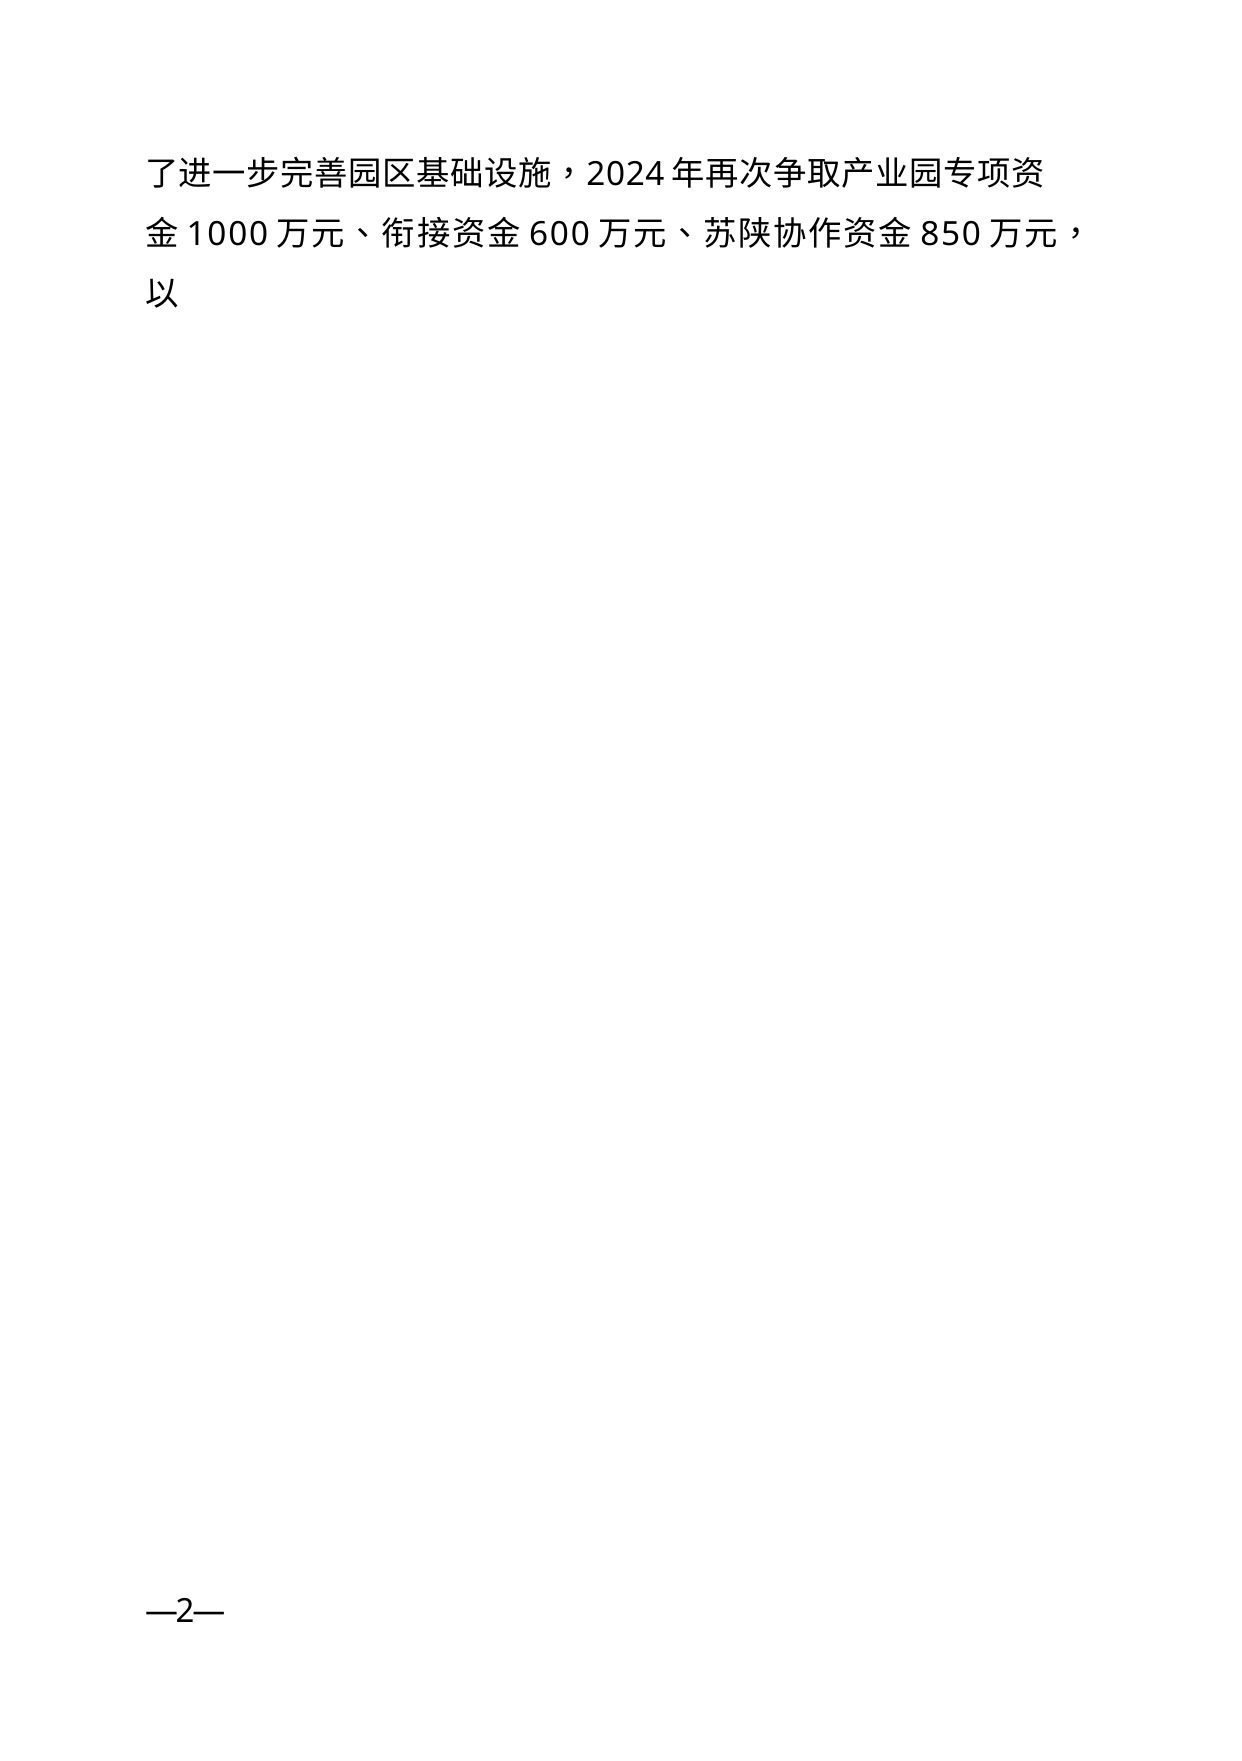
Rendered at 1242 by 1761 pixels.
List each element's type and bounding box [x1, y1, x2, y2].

text [145, 149, 1094, 316]
